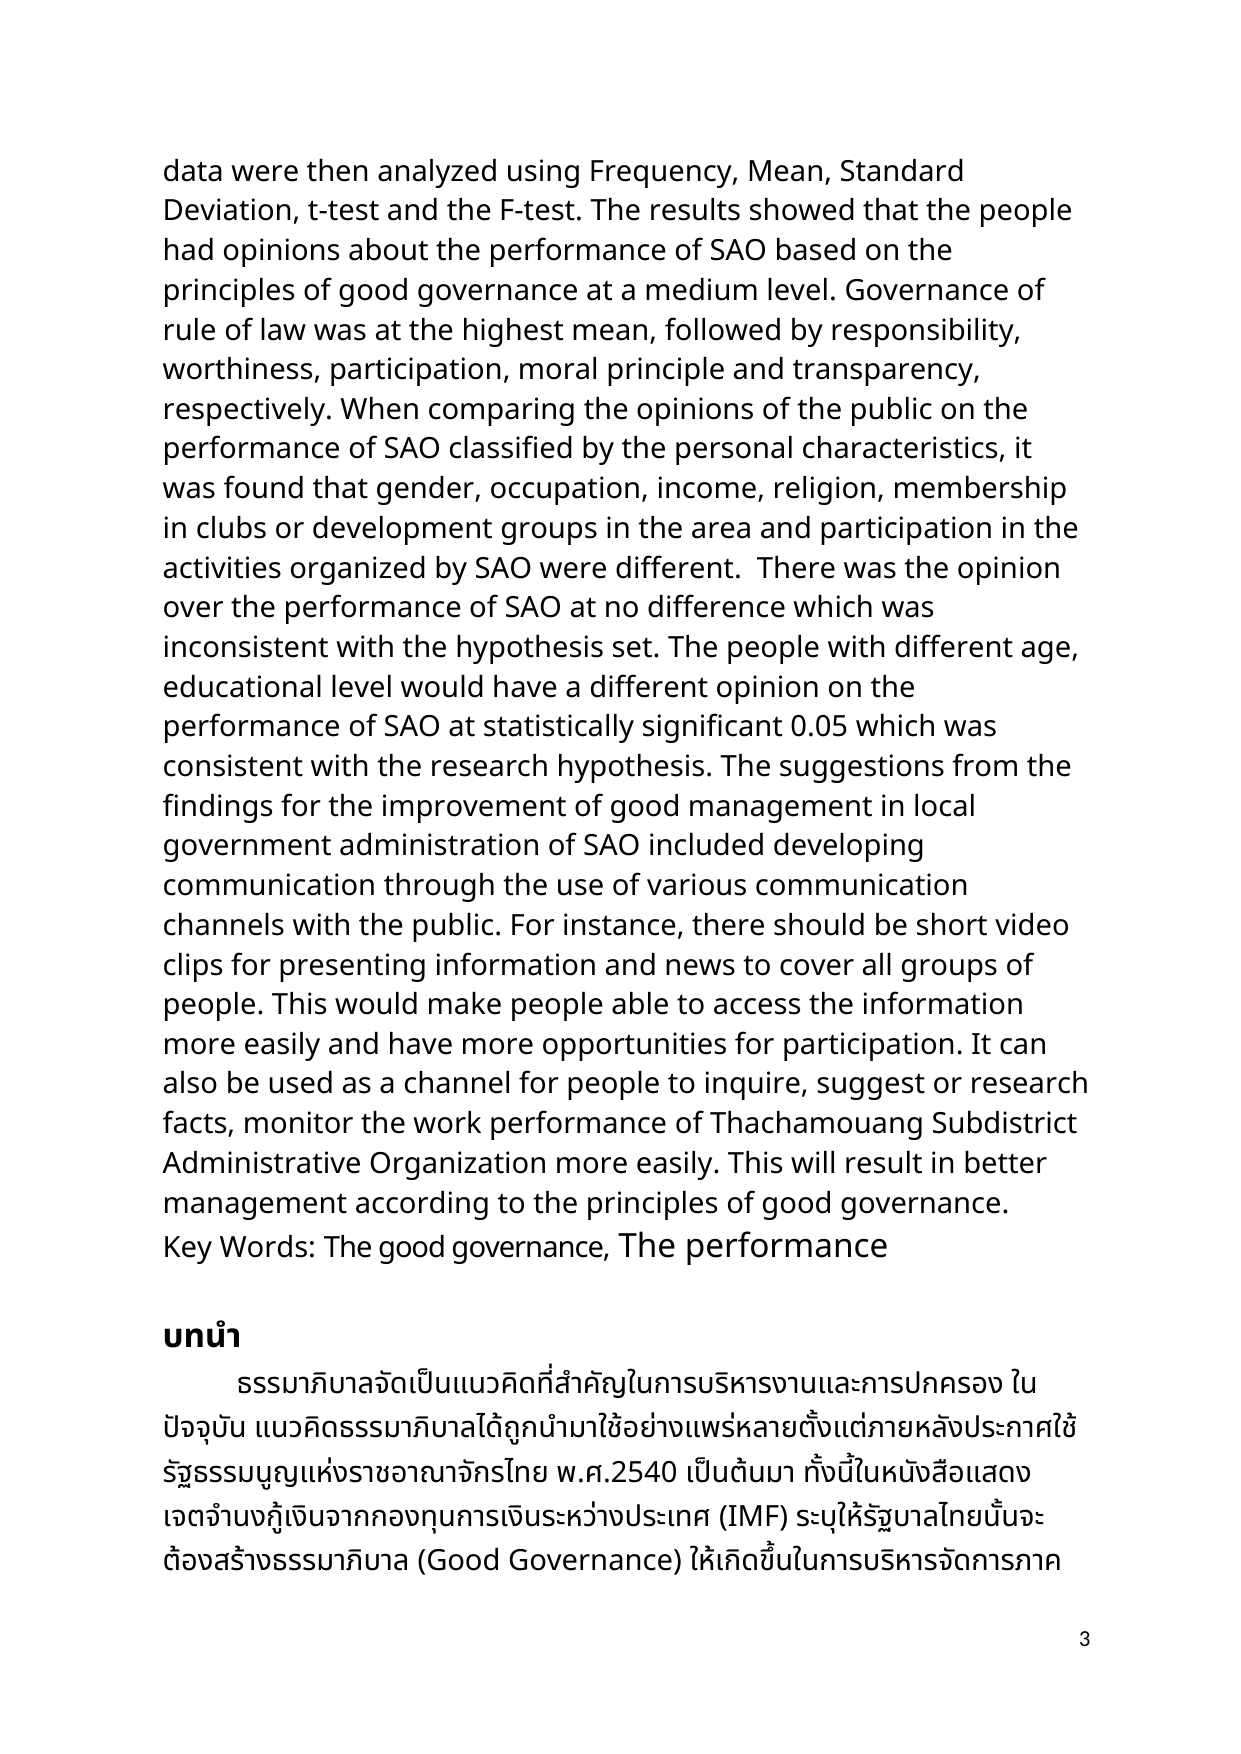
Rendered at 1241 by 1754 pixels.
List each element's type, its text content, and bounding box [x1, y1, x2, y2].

text บทนำ [162, 1312, 1090, 1363]
text Key Words: The good governance, The performance [162, 1222, 1090, 1267]
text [162, 1363, 1090, 1584]
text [162, 150, 1090, 1222]
